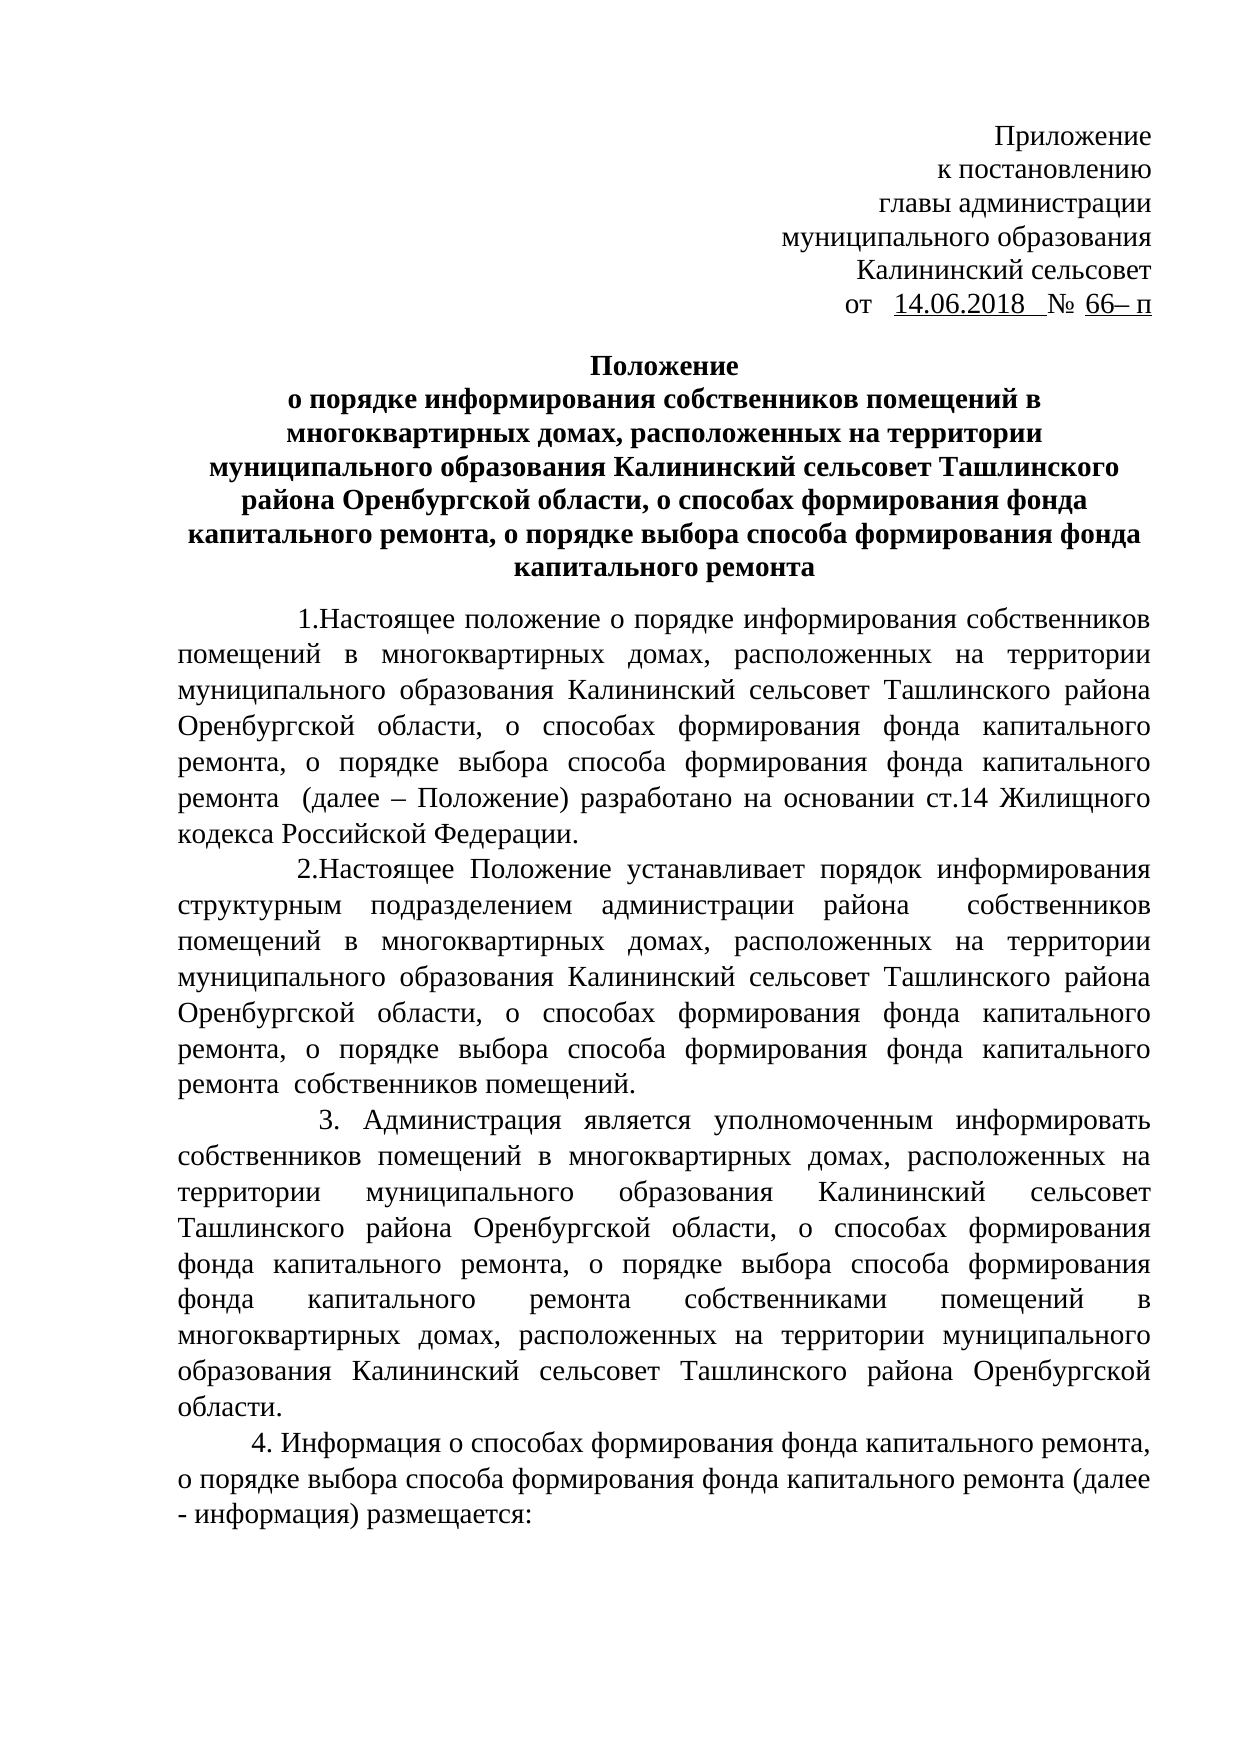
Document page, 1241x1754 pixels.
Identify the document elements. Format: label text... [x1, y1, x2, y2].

text Калининский сельсовет [694, 252, 1152, 286]
text Приложение [694, 118, 1152, 152]
text 4. Информация о способах формирования фонда капитального ремонта, о порядке выбора способа формирования фонда капитального ремонта (далее - информация) размещается: [177, 1423, 1152, 1530]
text 2.Настоящее Положение устанавливает порядок информирования структурным подразделением администрации района собственников помещений в многоквартирных домах, расположенных на территории муниципального образования Калининский сельсовет Ташлинского района Оренбургской области, о способах формирования фонда капитального ремонта, о порядке выбора способа формирования фонда капитального ремонта собственников помещений. [177, 849, 1152, 1100]
text о порядке информирования собственников помещений в многоквартирных домах, расположенных на территории муниципального образования Калининский сельсовет Ташлинского района Оренбургской области, о способах формирования фонда капитального ремонта, о порядке выбора способа формирования фонда капитального ремонта [177, 382, 1152, 583]
text муниципального образования [694, 219, 1152, 252]
text 3. Администрация является уполномоченным информировать собственников помещений в многоквартирных домах, расположенных на территории муниципального образования Калининский сельсовет Ташлинского района Оренбургской области, о способах формирования фонда капитального ремонта, о порядке выбора способа формирования фонда капитального ремонта собственниками помещений в многоквартирных домах, расположенных на территории муниципального образования Калининский сельсовет Ташлинского района Оренбургской области. [177, 1100, 1152, 1423]
text к постановлению [694, 152, 1152, 185]
text 1.Настоящее положение о порядке информирования собственников помещений в многоквартирных домах, расположенных на территории муниципального образования Калининский сельсовет Ташлинского района Оренбургской области, о способах формирования фонда капитального ремонта, о порядке выбора способа формирования фонда капитального ремонта (далее – Положение) разработано на основании ст.14 Жилищного кодекса Российской Федерации. [177, 598, 1152, 849]
text Положение [177, 348, 1152, 382]
text от 14.06.2018 № 66– п [694, 286, 1152, 319]
text главы администрации [694, 185, 1152, 219]
